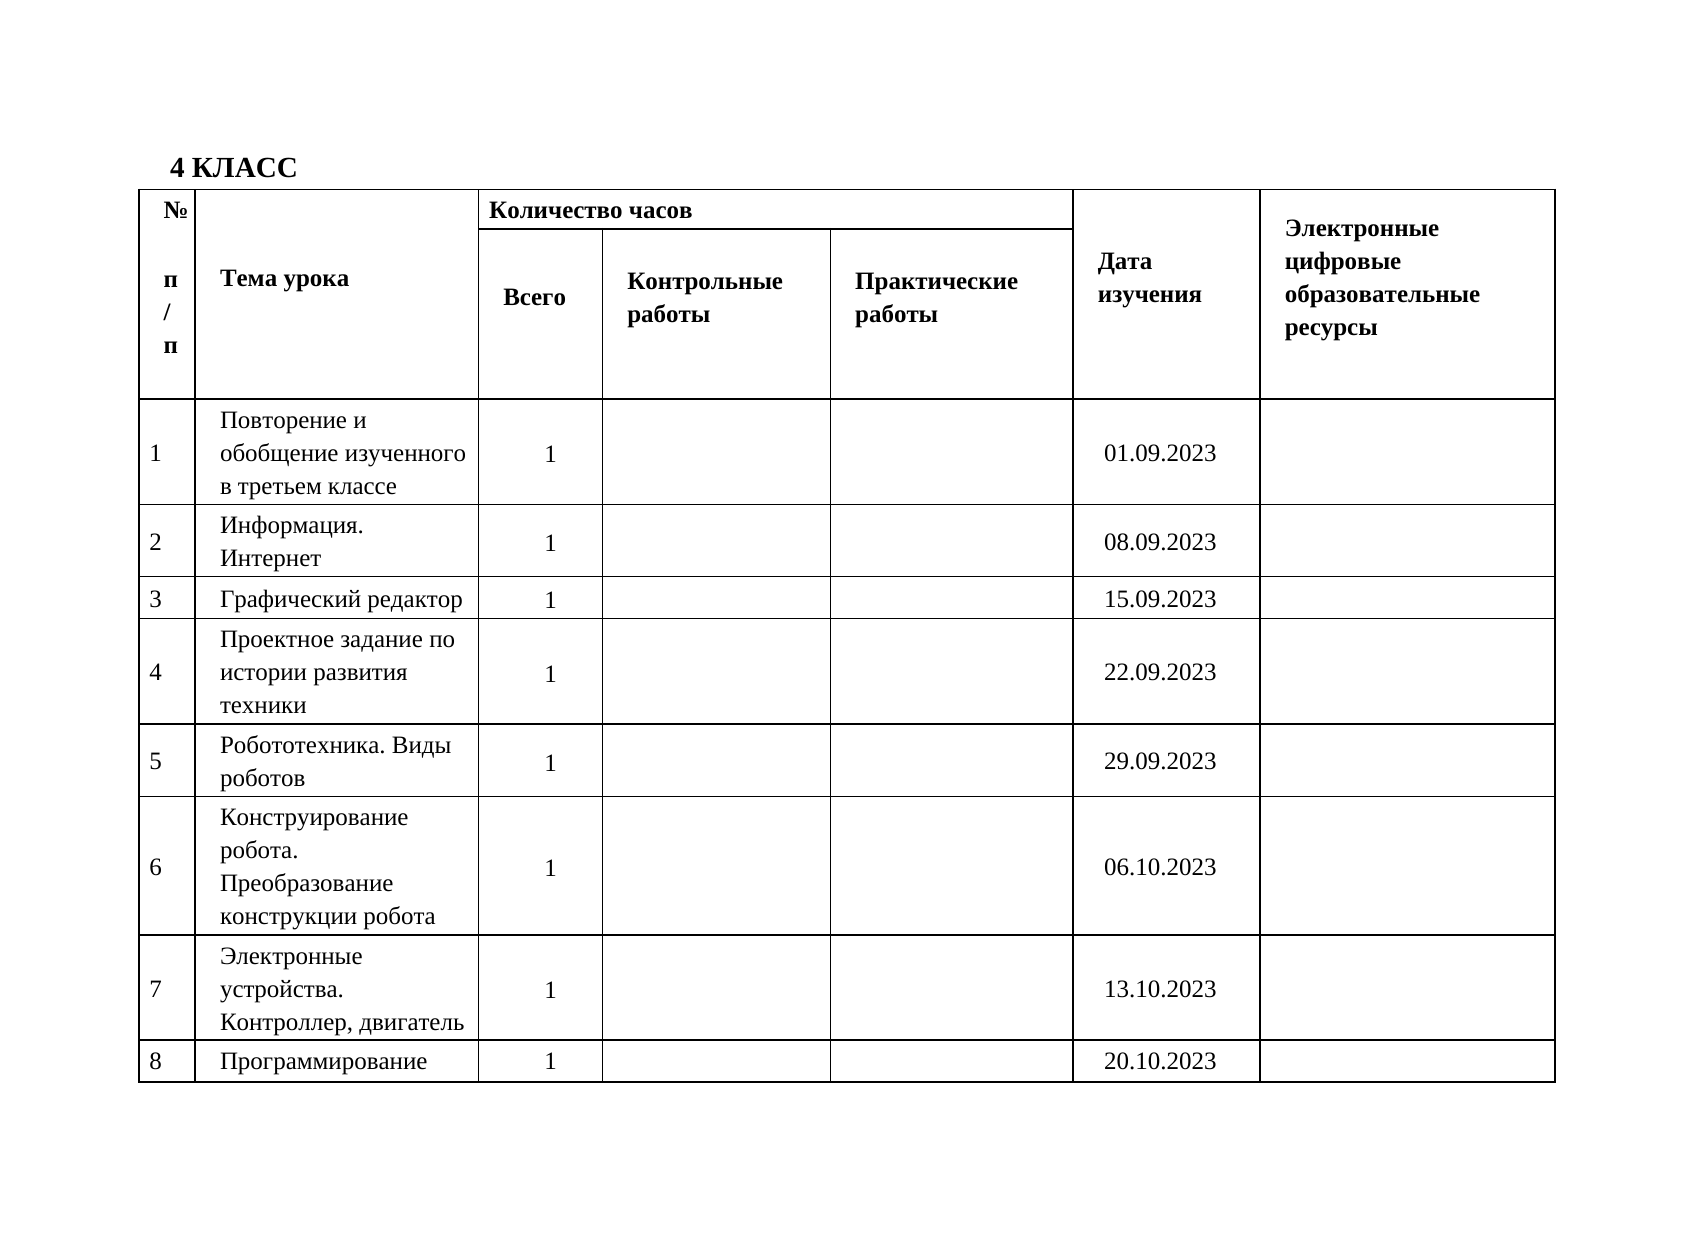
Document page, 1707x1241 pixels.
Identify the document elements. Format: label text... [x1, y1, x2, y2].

table_cell 22.09.2023 [1074, 619, 1259, 723]
text 4 КЛАСС [162, 150, 1557, 183]
table_cell 2 [140, 505, 194, 576]
table_cell [1261, 797, 1554, 934]
table_cell [1261, 725, 1554, 796]
table_cell [831, 619, 1072, 723]
table_cell 13.10.2023 [1074, 936, 1259, 1039]
table_header № п/п [140, 190, 194, 398]
table_cell 1 [479, 725, 602, 796]
table_cell [831, 505, 1072, 576]
table_cell 3 [140, 577, 194, 618]
table_cell Графический редактор [196, 577, 478, 618]
table_cell 1 [479, 797, 602, 934]
table_cell 08.09.2023 [1074, 505, 1259, 576]
table_cell [831, 725, 1072, 796]
table_header Количество часов [479, 190, 1072, 228]
table_cell 20.10.2023 [1074, 1041, 1259, 1081]
table_cell [831, 400, 1072, 503]
table_cell [831, 936, 1072, 1039]
table_cell 29.09.2023 [1074, 725, 1259, 796]
table_cell [1261, 505, 1554, 576]
table_cell Информация. Интернет [196, 505, 478, 576]
table_header Дата изучения [1074, 190, 1259, 398]
table_cell Контрольные работы [603, 230, 830, 398]
table_cell [603, 505, 830, 576]
table_cell Всего [479, 230, 602, 398]
table_cell [603, 797, 830, 934]
table_cell [603, 1041, 830, 1081]
table_cell Повторение и обобщение изученного в третьем классе [196, 400, 478, 503]
table_header Тема урока [196, 190, 478, 398]
table_cell [603, 619, 830, 723]
table_cell [831, 577, 1072, 618]
table_cell 15.09.2023 [1074, 577, 1259, 618]
table_cell Робототехника. Виды роботов [196, 725, 478, 796]
table_cell Электронные устройства. Контроллер, двигатель [196, 936, 478, 1039]
table_cell 1 [140, 400, 194, 503]
table_cell 06.10.2023 [1074, 797, 1259, 934]
table_cell 5 [140, 725, 194, 796]
table_cell [603, 400, 830, 503]
table_cell 7 [140, 936, 194, 1039]
table_cell 1 [479, 400, 602, 503]
table_cell [603, 577, 830, 618]
table_cell 4 [140, 619, 194, 723]
table_cell 8 [140, 1041, 194, 1081]
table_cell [196, 1041, 478, 1081]
table_cell [1261, 577, 1554, 618]
table_cell Проектное задание по истории развития техники [196, 619, 478, 723]
table_cell 1 [479, 619, 602, 723]
table_cell [831, 797, 1072, 934]
table_header Электронные цифровые образовательные ресурсы [1261, 190, 1554, 398]
table_cell [1261, 619, 1554, 723]
table_cell 6 [140, 797, 194, 934]
table_cell 1 [479, 505, 602, 576]
table_cell [1261, 400, 1554, 503]
table_cell Конструирование робота. Преобразование конструкции робота [196, 797, 478, 934]
table_cell 1 [479, 577, 602, 618]
table_cell [603, 936, 830, 1039]
table_cell 1 [479, 1041, 602, 1081]
table_cell [831, 1041, 1072, 1081]
table_cell [1261, 1041, 1554, 1081]
table_cell [603, 725, 830, 796]
table_cell 01.09.2023 [1074, 400, 1259, 503]
table_cell [1261, 936, 1554, 1039]
table_cell 1 [479, 936, 602, 1039]
table_cell Практические работы [831, 230, 1072, 398]
